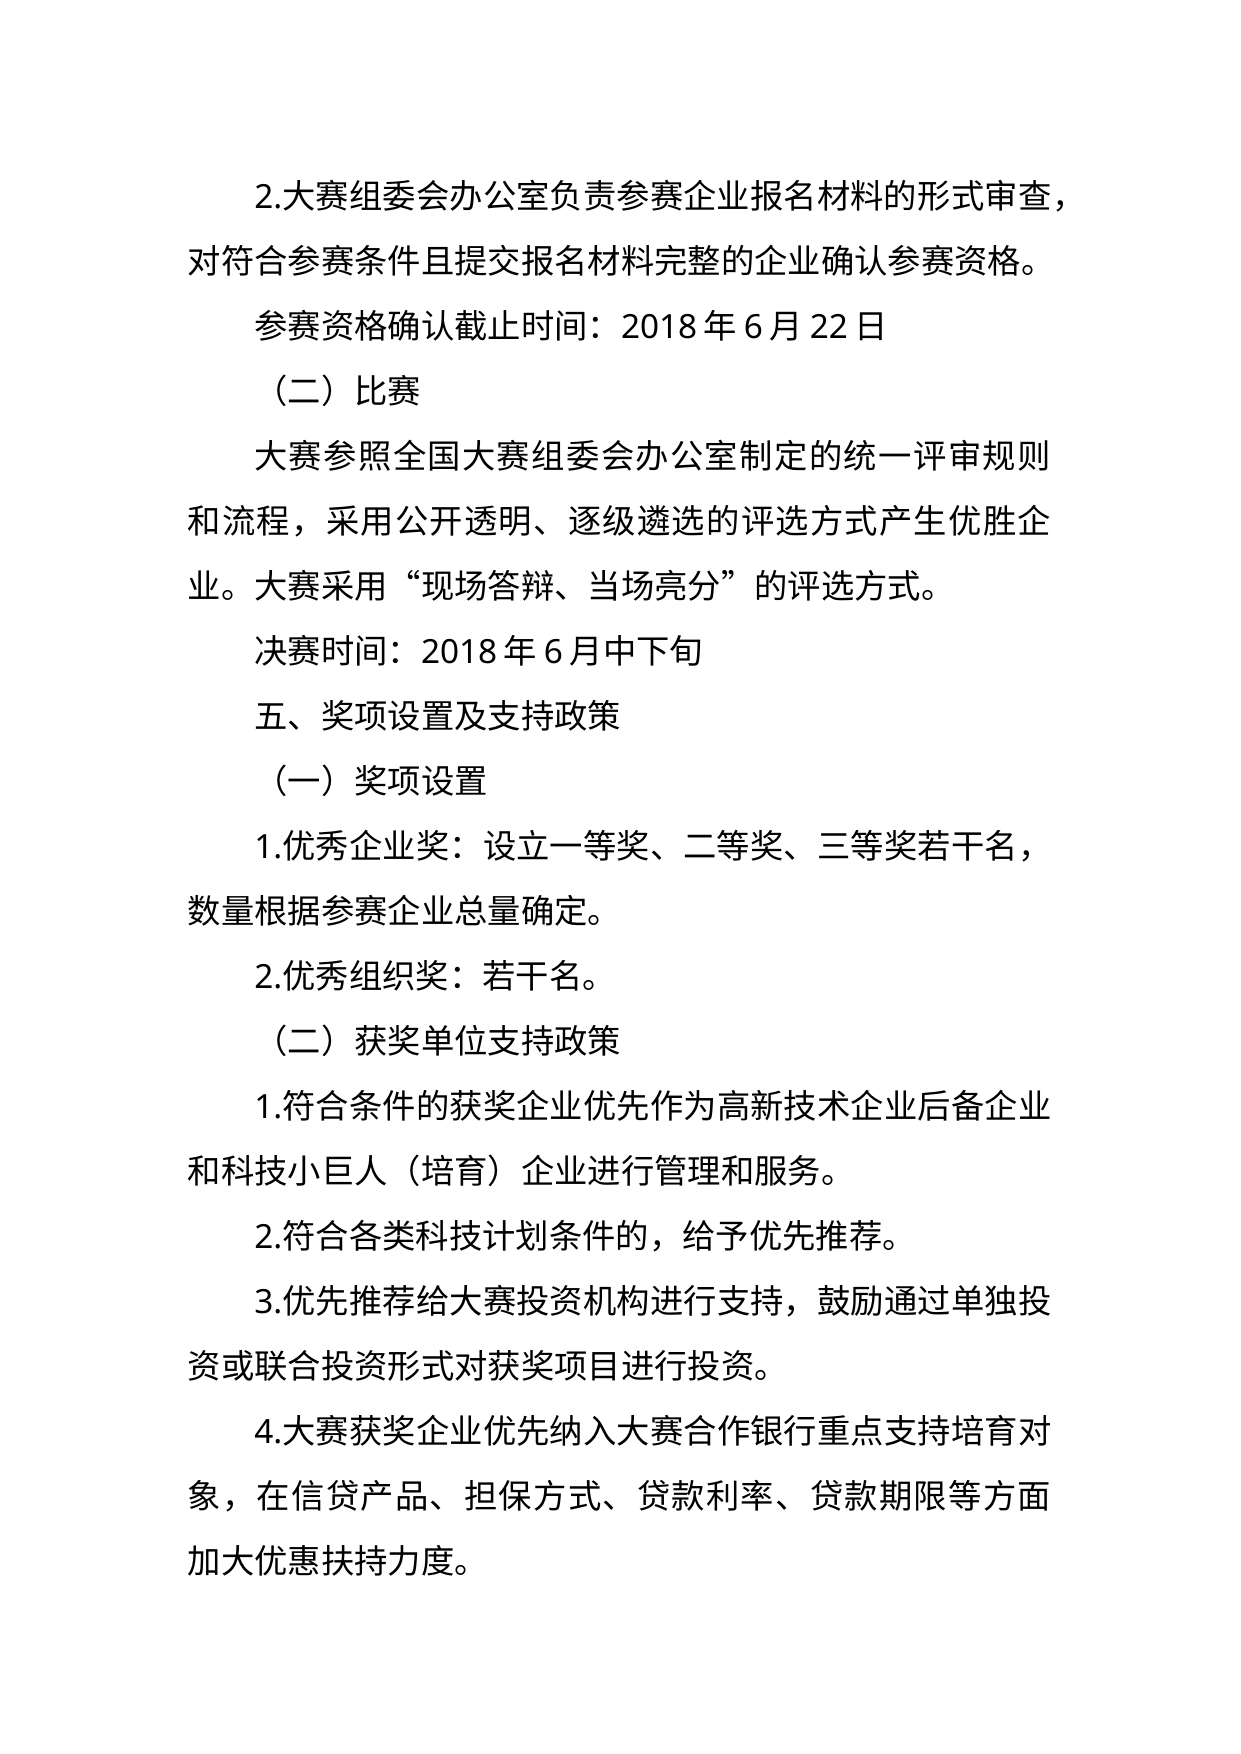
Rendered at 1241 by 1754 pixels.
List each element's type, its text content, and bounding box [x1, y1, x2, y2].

text 五、奖项设置及支持政策 [187, 682, 1053, 747]
text 决赛时间：2018年6月中下旬 [187, 617, 1053, 682]
text 2.大赛组委会办公室负责参赛企业报名材料的形式审查，对符合参赛条件且提交报名材料完整的企业确认参赛资格。 [187, 162, 1053, 292]
text （二）比赛 [187, 357, 1053, 422]
text 1.优秀企业奖：设立一等奖、二等奖、三等奖若干名，数量根据参赛企业总量确定。 [187, 812, 1053, 942]
text 大赛参照全国大赛组委会办公室制定的统一评审规则和流程，采用公开透明、逐级遴选的评选方式产生优胜企业。大赛采用“现场答辩、当场亮分”的评选方式。 [187, 422, 1053, 617]
text 2.优秀组织奖：若干名。 [187, 942, 1053, 1007]
text 2.符合各类科技计划条件的，给予优先推荐。 [187, 1202, 1053, 1267]
text 4.大赛获奖企业优先纳入大赛合作银行重点支持培育对象，在信贷产品、担保方式、贷款利率、贷款期限等方面加大优惠扶持力度。 [187, 1397, 1053, 1592]
text 1.符合条件的获奖企业优先作为高新技术企业后备企业和科技小巨人（培育）企业进行管理和服务。 [187, 1072, 1053, 1202]
text 3.优先推荐给大赛投资机构进行支持，鼓励通过单独投资或联合投资形式对获奖项目进行投资。 [187, 1267, 1053, 1397]
text 参赛资格确认截止时间：2018年6月22日 [187, 292, 1053, 357]
text （一）奖项设置 [187, 747, 1053, 812]
text （二）获奖单位支持政策 [187, 1007, 1053, 1072]
